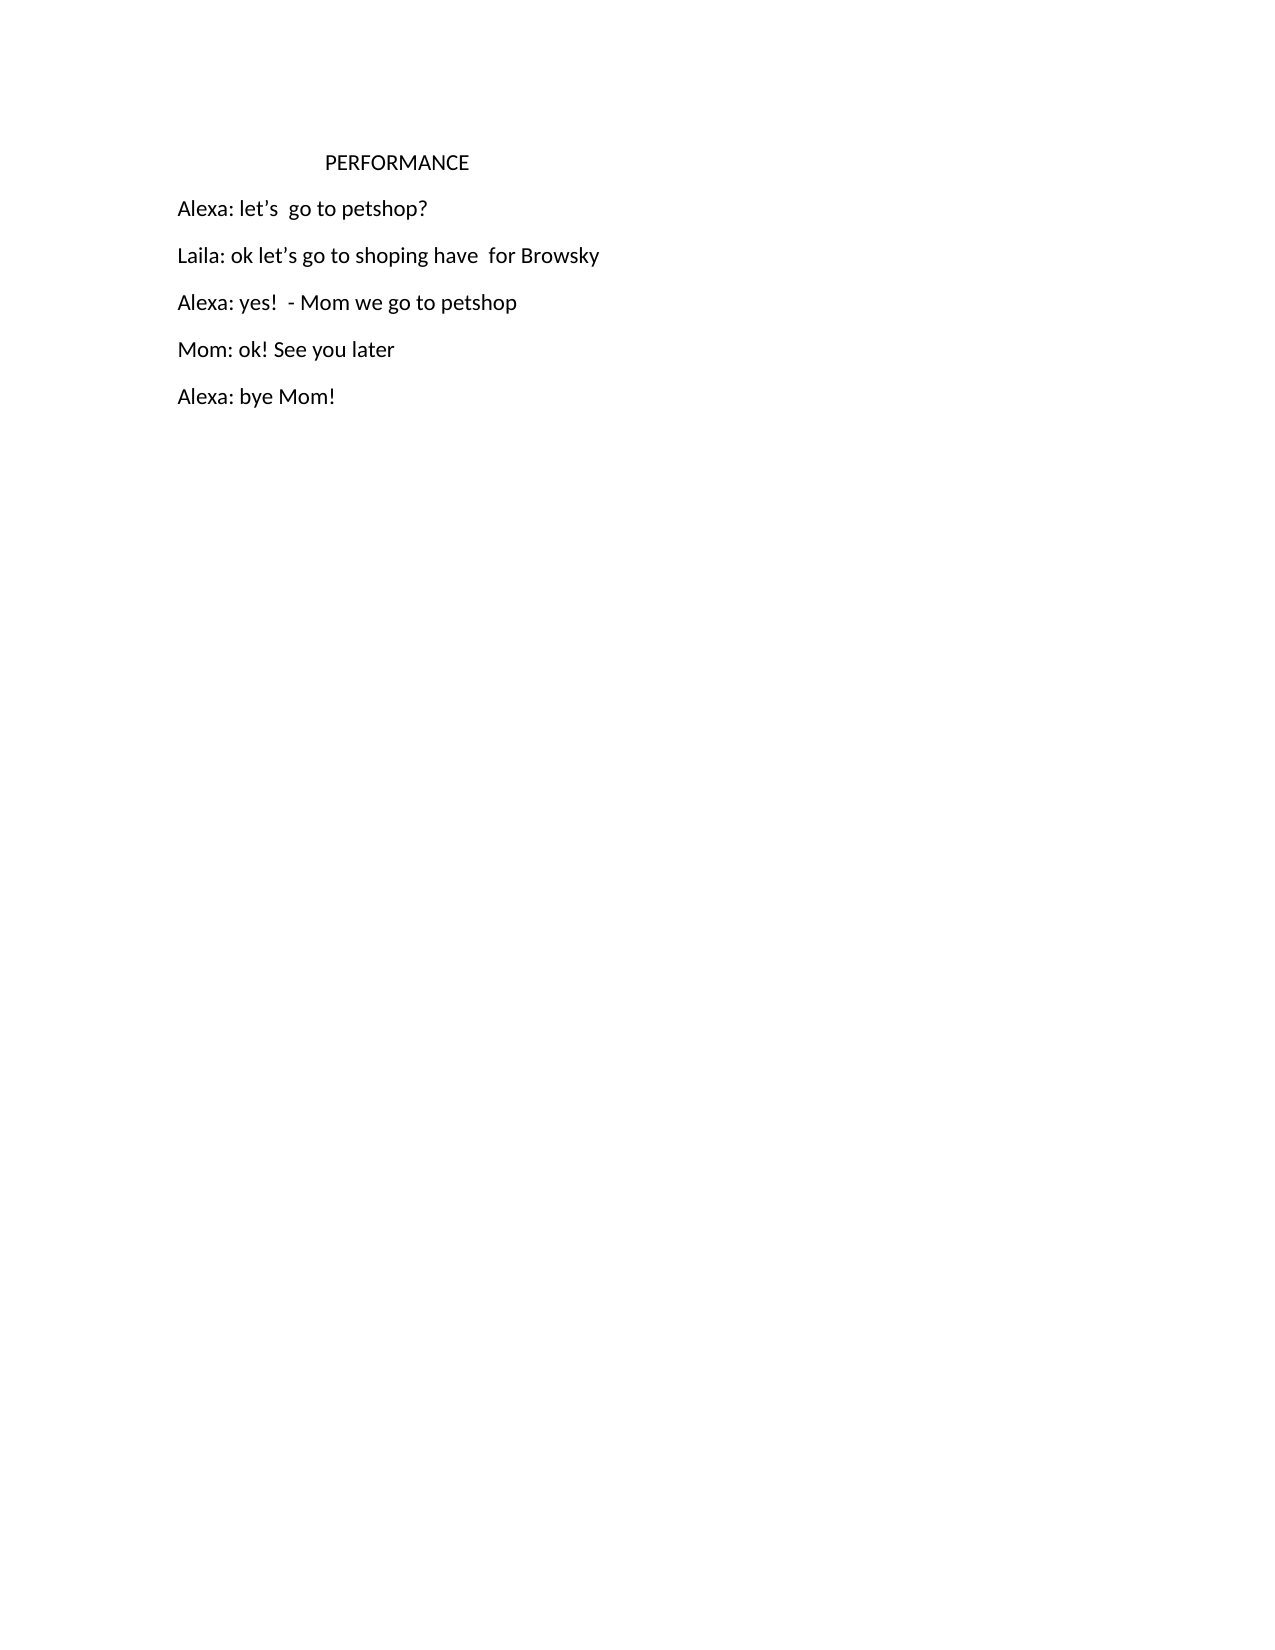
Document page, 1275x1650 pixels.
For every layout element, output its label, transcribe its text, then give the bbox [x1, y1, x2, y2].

text Laila: ok let’s go to shoping have for Browsky [177, 241, 1098, 269]
text Alexa: let’s go to petshop? [177, 194, 1098, 222]
text Alexa: yes! - Mom we go to petshop [177, 288, 1098, 316]
text Alexa: bye Mom! [177, 382, 1098, 410]
text PERFORMANCE [177, 148, 1098, 176]
text Mom: ok! See you later [177, 335, 1098, 363]
